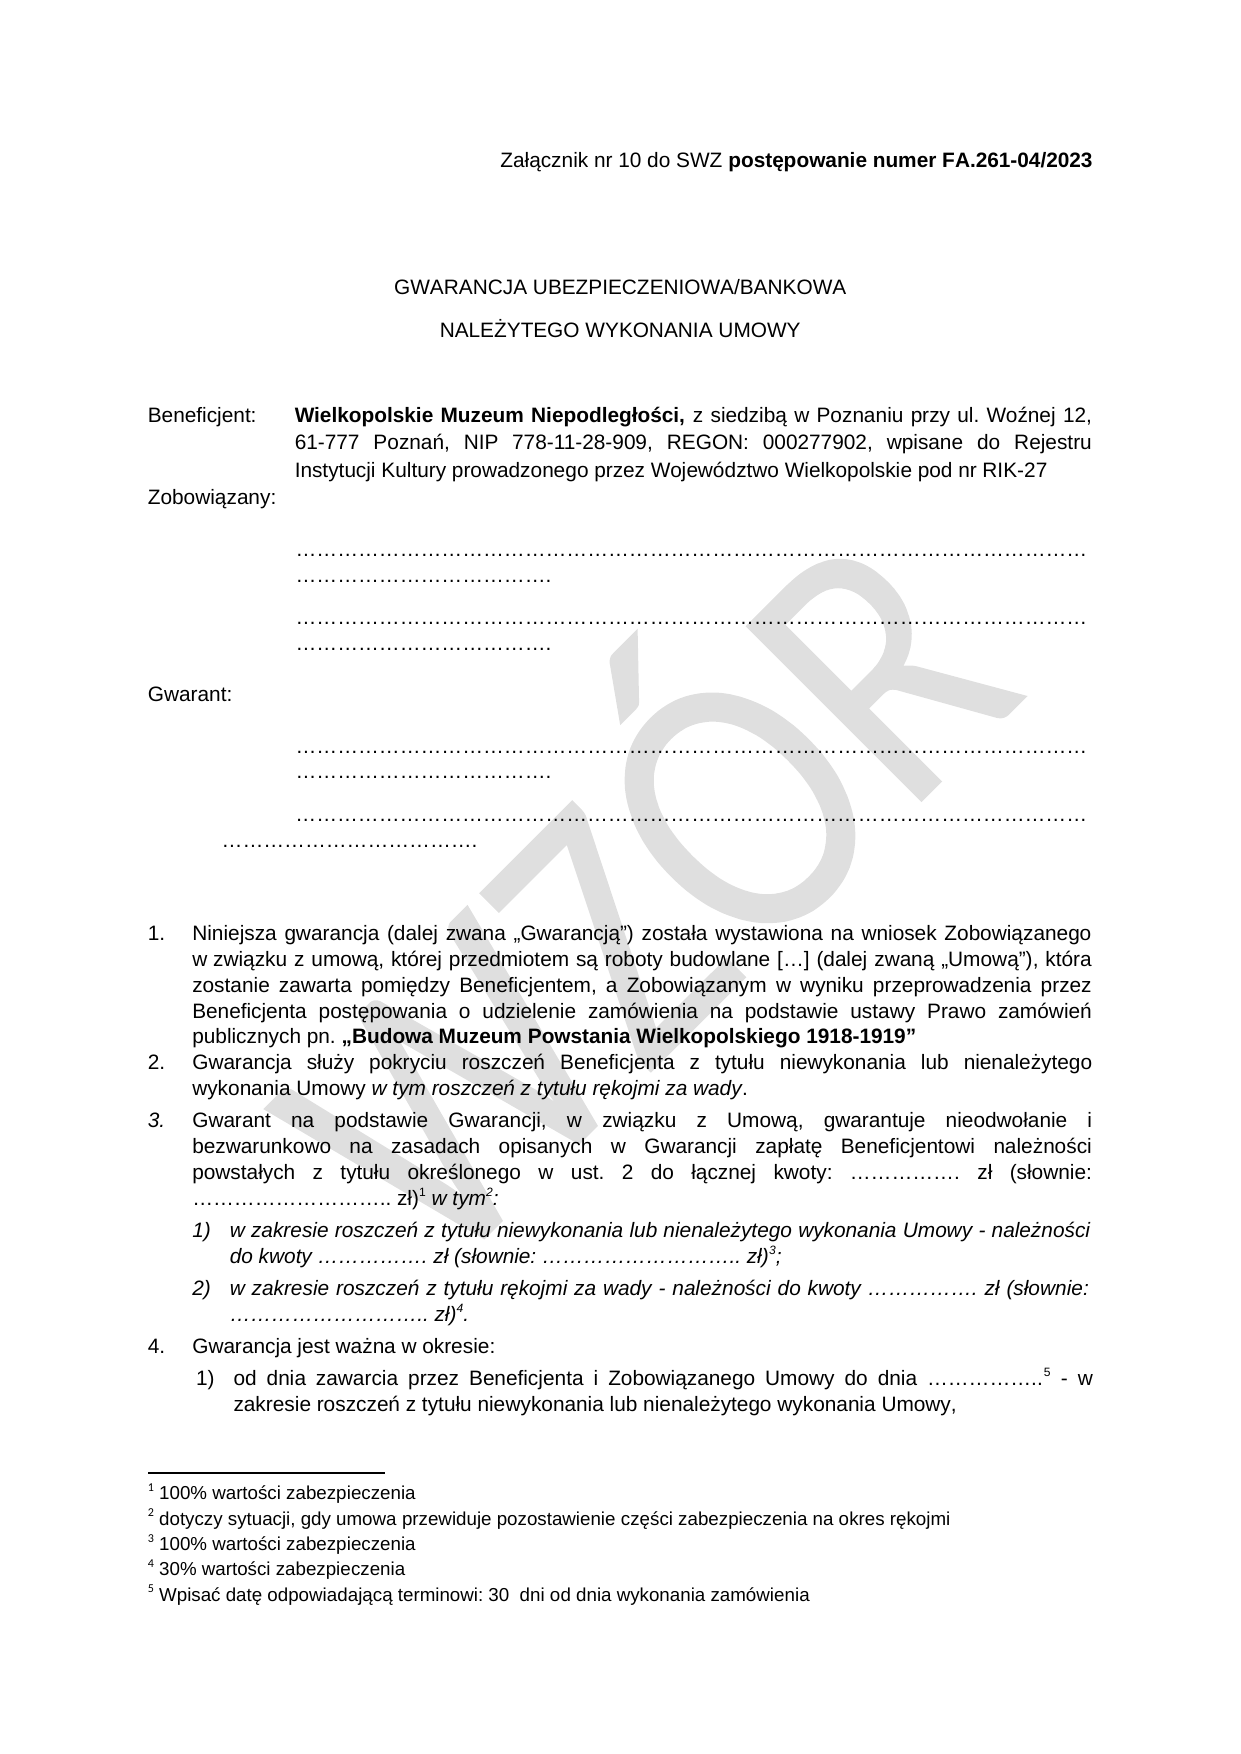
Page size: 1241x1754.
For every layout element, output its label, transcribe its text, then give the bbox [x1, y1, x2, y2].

text ……………………………………………………………………………………………………………………………………. [295, 605, 1093, 655]
list Niniejsza gwarancja (dalej zwana „Gwarancją”) została wystawiona na wniosek Zobowiązanego w związku z umową, której przedmiotem są roboty budowlane […] (dalej zwaną „Umową”), która zostanie zawarta pomiędzy Beneficjentem, a Zobowiązanym w wyniku przeprowadzenia przez Beneficjenta postępowania o udzielenie zamówienia na podstawie ustawy Prawo zamówień publicznych pn. „Budowa Muzeum Powstania Wielkopolskiego 1918-1919” [148, 921, 1093, 1048]
list Gwarant na podstawie Gwarancji, w związku z Umową, gwarantuje nieodwołanie i bezwarunkowo na zasadach opisanych w Gwarancji zapłatę Beneficjentowi należności powstałych z tytułu określonego w ust. 2 do łącznej kwoty: ……………. zł (słownie: ……………………….. zł) w tym: [148, 1108, 1093, 1209]
list Gwarancja służy pokryciu roszczeń Beneficjenta z tytułu niewykonania lub nienależytego wykonania Umowy w tym roszczeń z tytułu rękojmi za wady. [148, 1050, 1093, 1100]
text Załącznik nr 10 do SWZ postępowanie numer FA.261-04/2023 [148, 148, 1093, 172]
text NALEŻYTEGO WYKONANIA UMOWY [148, 318, 1093, 342]
list w zakresie roszczeń z tytułu rękojmi za wady - należności do kwoty ……………. zł (słownie: ……………………….. zł). [192, 1276, 1093, 1325]
text Gwarant: ……………………………………………………………………………………………………………………………………. [148, 682, 1093, 783]
text Beneficjent: Wielkopolskie Muzeum Niepodległości, z siedzibą w Poznaniu przy ul. Woźnej 12, 61-777 Poznań, NIP 778-11-28-909, REGON: 000277902, wpisane do Rejestru Instytucji Kultury prowadzonego przez Województwo Wielkopolskie pod nr RIK-27 [148, 403, 1093, 482]
list w zakresie roszczeń z tytułu niewykonania lub nienależytego wykonania Umowy - należności do kwoty ……………. zł (słownie: ……………………….. zł); [192, 1218, 1093, 1267]
text ……………………………………………………………………………………………………………………………………. [221, 802, 1093, 852]
text Zobowiązany: ……………………………………………………………………………………………………………………………………. [148, 485, 1093, 587]
list Gwarancja jest ważna w okresie: [148, 1333, 1093, 1357]
list od dnia zawarcia przez Beneficjenta i Zobowiązanego Umowy do dnia …………….. - w zakresie roszczeń z tytułu niewykonania lub nienależytego wykonania Umowy, [196, 1366, 1093, 1415]
text GWARANCJA UBEZPIECZENIOWA/BANKOWA [148, 275, 1093, 299]
